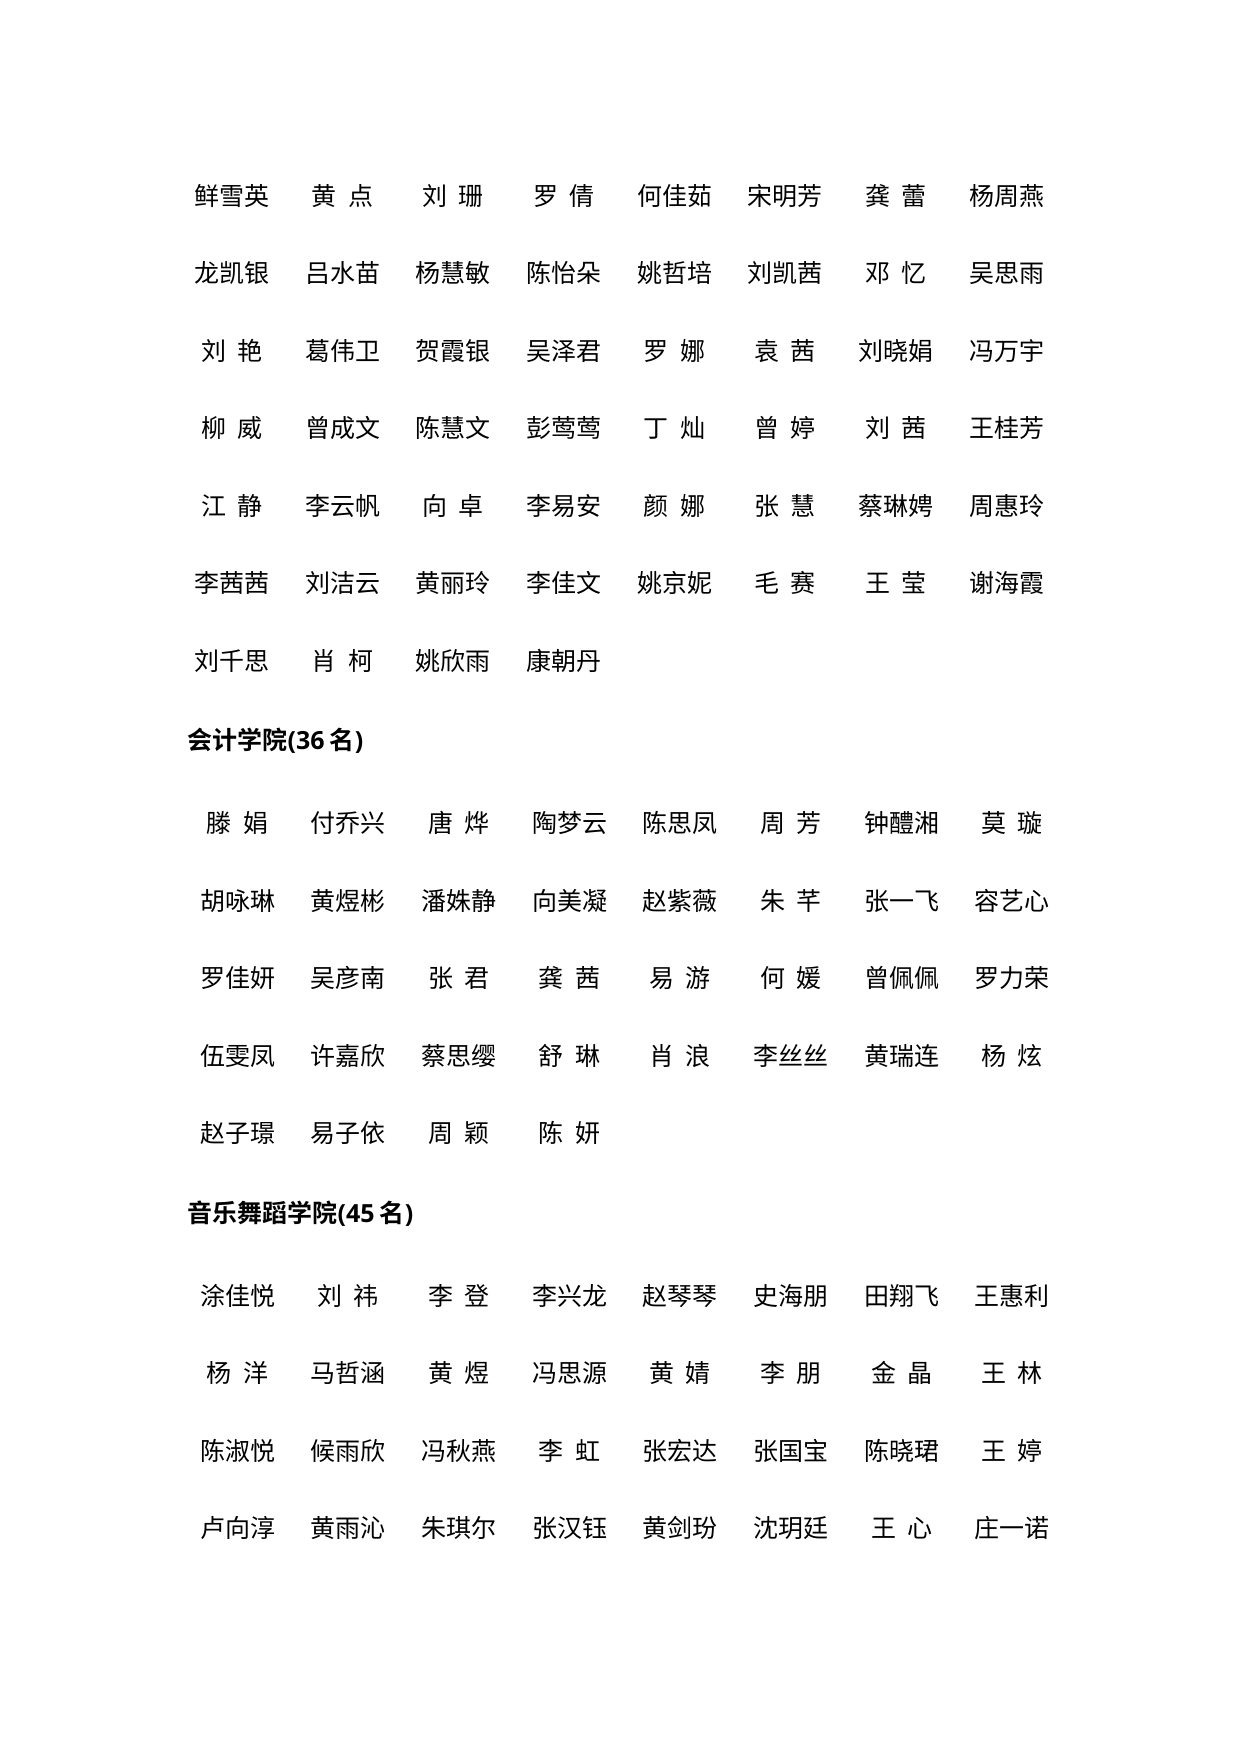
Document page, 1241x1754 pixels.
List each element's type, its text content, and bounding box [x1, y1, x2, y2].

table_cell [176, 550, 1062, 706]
text 会计学院(36名) [187, 706, 1053, 771]
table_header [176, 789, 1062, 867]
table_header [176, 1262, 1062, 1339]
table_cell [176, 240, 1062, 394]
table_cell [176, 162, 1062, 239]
text 音乐舞蹈学院(45名) [187, 1179, 1053, 1244]
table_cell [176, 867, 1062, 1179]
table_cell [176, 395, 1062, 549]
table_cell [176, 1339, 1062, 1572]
